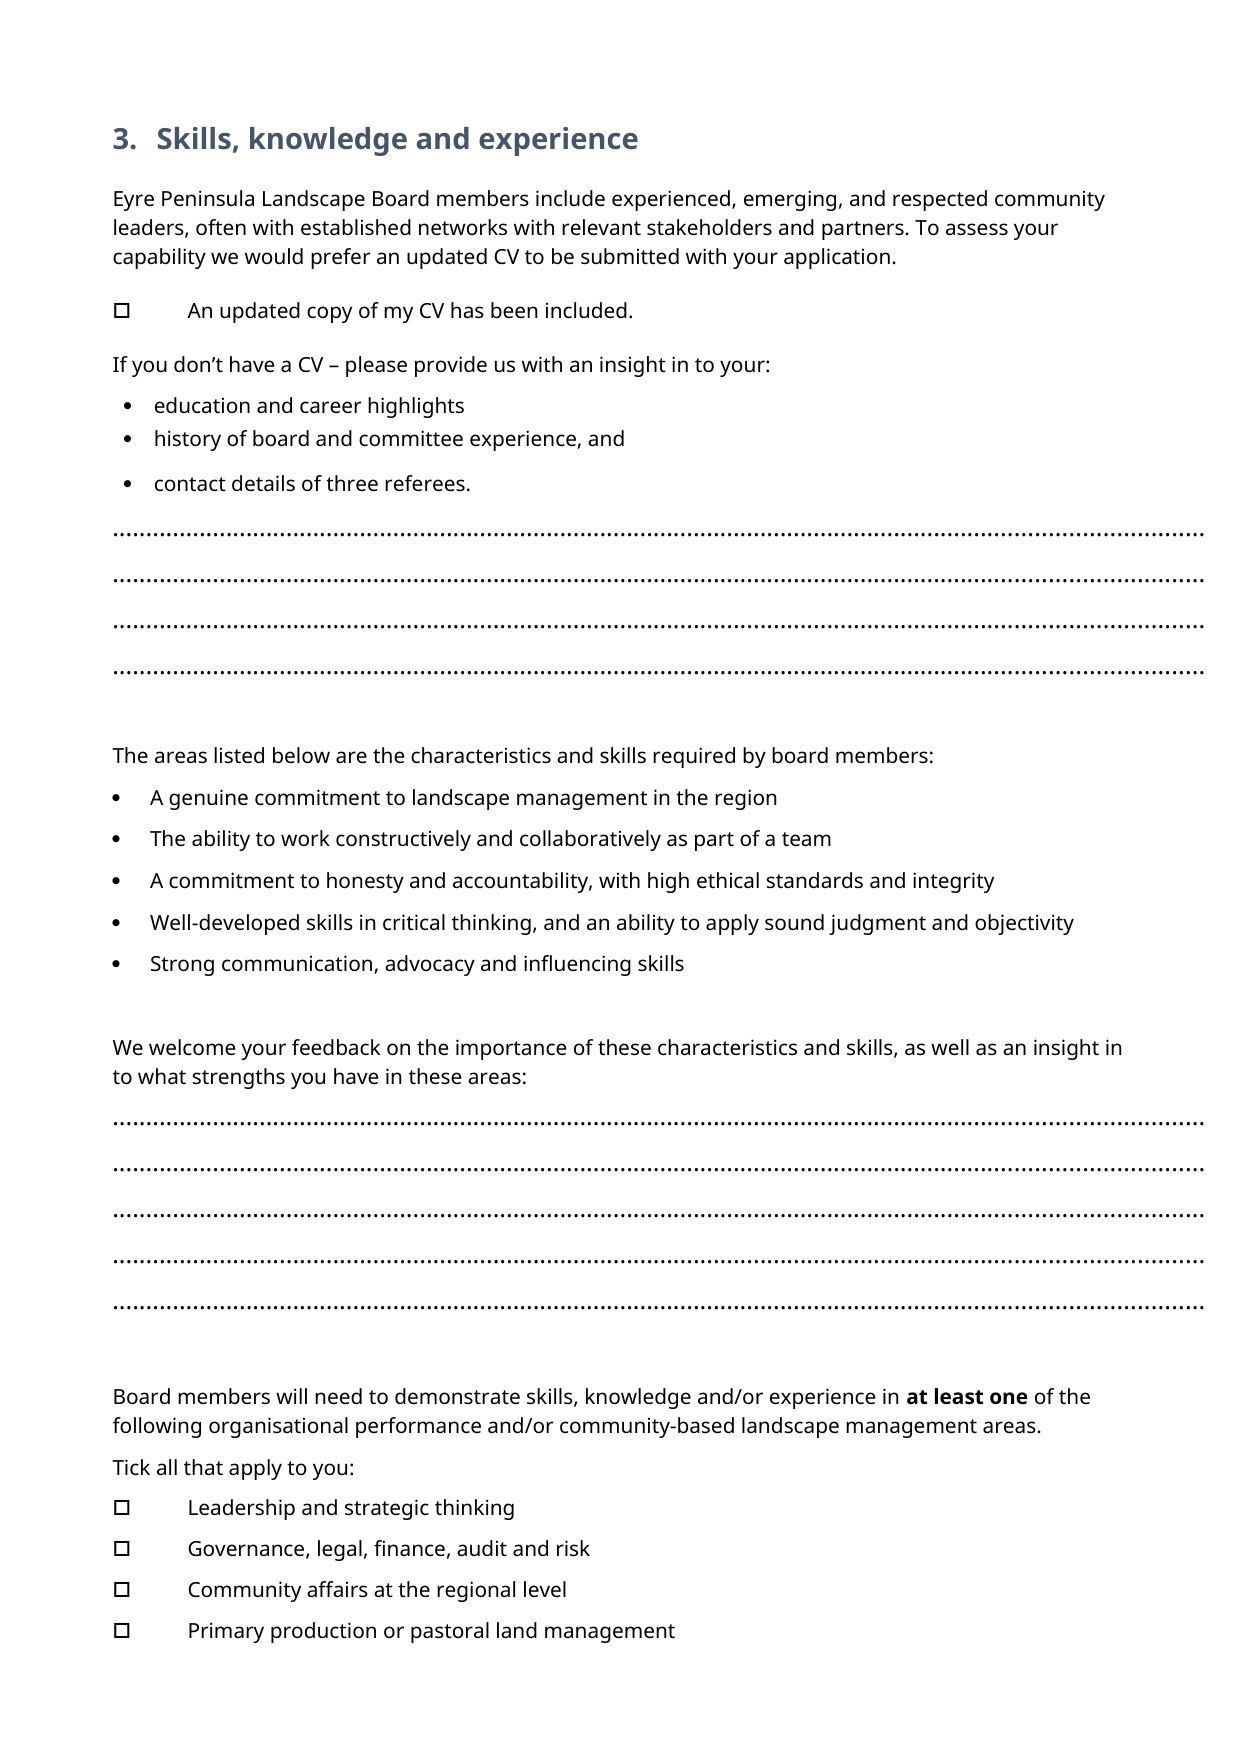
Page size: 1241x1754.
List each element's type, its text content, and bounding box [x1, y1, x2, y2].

list history of board and committee experience, and [124, 424, 1128, 452]
text Governance, legal, finance, audit and risk [112, 1534, 1128, 1563]
list contact details of three referees. [124, 469, 1128, 497]
text Primary production or pastoral land management [112, 1616, 1128, 1644]
list The ability to work constructively and collaboratively as part of a team [112, 823, 1128, 853]
subtitle Skills, knowledge and experience [112, 118, 1128, 158]
text Community affairs at the regional level [112, 1575, 1128, 1603]
text An updated copy of my CV has been included. [112, 295, 1128, 324]
list Well-developed skills in critical thinking, and an ability to apply sound judgment and objectivity [112, 907, 1128, 936]
list A commitment to honesty and accountability, with high ethical standards and integrity [112, 865, 1128, 894]
text The areas listed below are the characteristics and skills required by board members: [112, 740, 1128, 769]
text If you don’t have a CV – please provide us with an insight in to your: [112, 349, 1128, 379]
list A genuine commitment to landscape management in the region [112, 782, 1128, 811]
text We welcome your feedback on the importance of these characteristics and skills, as well as an insight in to what strengths you have in these areas: [112, 1032, 1128, 1090]
list Strong communication, advocacy and influencing skills [112, 948, 1128, 978]
text Tick all that apply to you: [112, 1452, 1128, 1481]
text Board members will need to demonstrate skills, knowledge and/or experience in at least one of the following organisational performance and/or community-based landscape management areas. [112, 1381, 1128, 1439]
text Leadership and strategic thinking [112, 1493, 1128, 1522]
text Eyre Peninsula Landscape Board members include experienced, emerging, and respected community leaders, often with established networks with relevant stakeholders and partners. To assess your capability we would prefer an updated CV to be submitted with your application. [112, 183, 1128, 270]
list education and career highlights [124, 391, 1128, 419]
